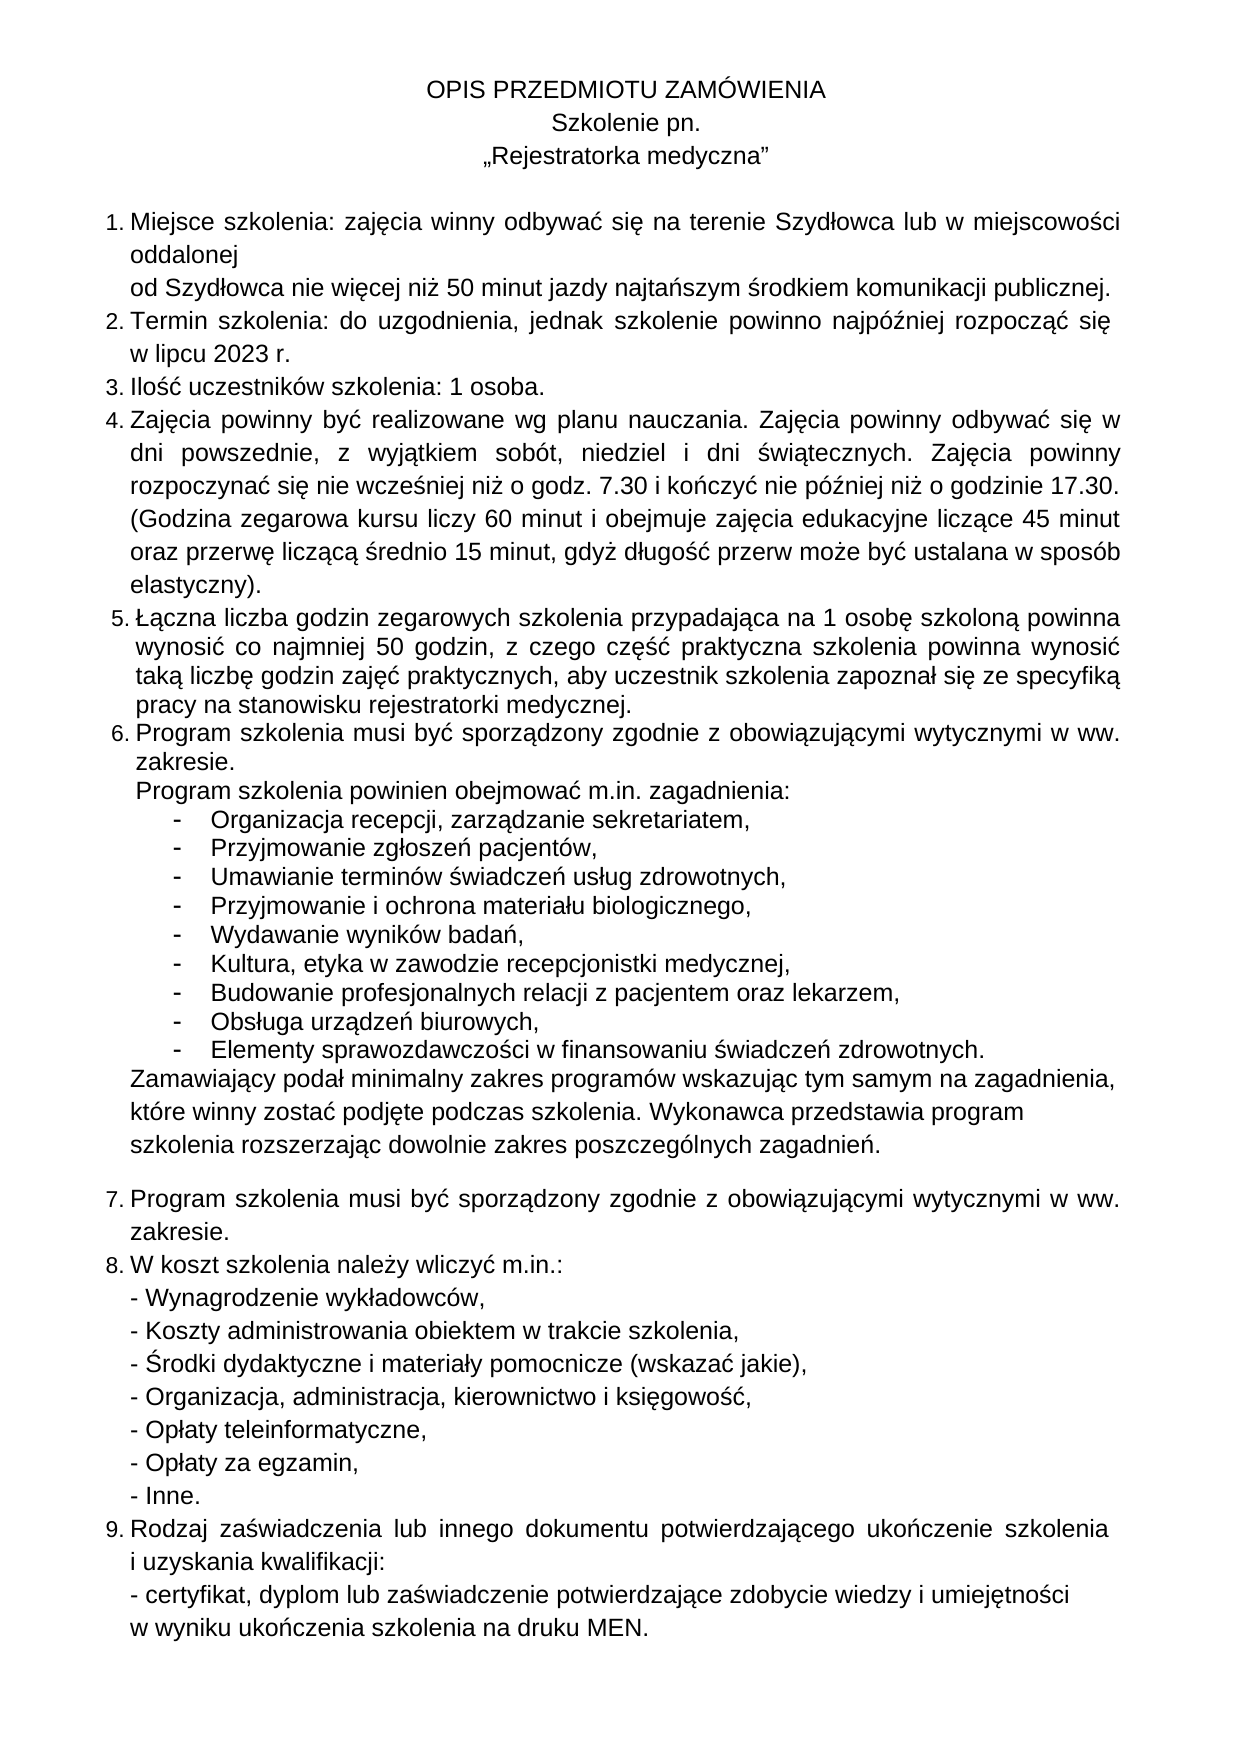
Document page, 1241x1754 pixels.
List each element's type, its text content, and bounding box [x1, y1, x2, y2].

text Zamawiający podał minimalny zakres programów wskazując tym samym na zagadnienia, które winny zostać podjęte podczas szkolenia. Wykonawca przedstawia program szkolenia rozszerzając dowolnie zakres poszczególnych zagadnień. [130, 1064, 1122, 1159]
list Zajęcia powinny być realizowane wg planu nauczania. Zajęcia powinny odbywać się w dni powszednie, z wyjątkiem sobót, niedziel i dni świątecznych. Zajęcia powinny rozpoczynać się nie wcześniej niż o godz. 7.30 i kończyć nie później niż o godzinie 17.30.(Godzina zegarowa kursu liczy 60 minut i obejmuje zajęcia edukacyjne liczące 45 minut oraz przerwę liczącą średnio 15 minut, gdyż długość przerw może być ustalana w sposób elastyczny). [124, 405, 1122, 599]
list Elementy sprawozdawczości w finansowaniu świadczeń zdrowotnych. [173, 1035, 1122, 1064]
list Rodzaj zaświadczenia lub innego dokumentu potwierdzającego ukończenie szkolenia i uzyskania kwalifikacji: [124, 1514, 1122, 1576]
list Kultura, etyka w zawodzie recepcjonistki medycznej, [173, 949, 1122, 978]
list Miejsce szkolenia: zajęcia winny odbywać się na terenie Szydłowca lub w miejscowości oddalonej od Szydłowca nie więcej niż 50 minut jazdy najtańszym środkiem komunikacji publicznej. [124, 207, 1122, 302]
list Wydawanie wyników badań, [173, 920, 1122, 949]
list - Organizacja, administracja, kierownictwo i księgowość, [130, 1382, 1122, 1411]
list Obsługa urządzeń biurowych, [173, 1007, 1122, 1035]
list Program szkolenia musi być sporządzony zgodnie z obowiązującymi wytycznymi w ww. zakresie. [124, 1184, 1122, 1246]
list Program szkolenia musi być sporządzony zgodnie z obowiązującymi wytycznymi w ww. zakresie. [130, 718, 1122, 776]
list - Wynagrodzenie wykładowców, [130, 1283, 1122, 1312]
text „Rejestratorka medyczna” [130, 141, 1122, 170]
list Organizacja recepcji, zarządzanie sekretariatem, [173, 804, 1122, 833]
list Program szkolenia powinien obejmować m.in. zagadnienia: [135, 776, 1122, 804]
list - Środki dydaktyczne i materiały pomocnicze (wskazać jakie), [130, 1349, 1122, 1378]
list - Inne. [130, 1481, 1122, 1510]
list Ilość uczestników szkolenia: 1 osoba. [124, 372, 1122, 401]
list Łączna liczba godzin zegarowych szkolenia przypadająca na 1 osobę szkoloną powinna wynosić co najmniej 50 godzin, z czego część praktyczna szkolenia powinna wynosić taką liczbę godzin zajęć praktycznych, aby uczestnik szkolenia zapoznał się ze specyfiką pracy na stanowisku rejestratorki medycznej. [130, 603, 1122, 718]
list - Opłaty teleinformatyczne, [130, 1415, 1122, 1444]
text Szkolenie pn. [130, 108, 1122, 137]
list - Opłaty za egzamin, [130, 1448, 1122, 1477]
list Budowanie profesjonalnych relacji z pacjentem oraz lekarzem, [173, 978, 1122, 1007]
list Termin szkolenia: do uzgodnienia, jednak szkolenie powinno najpóźniej rozpocząć się w lipcu 2023 r. [124, 306, 1122, 368]
list Przyjmowanie i ochrona materiału biologicznego, [173, 891, 1122, 920]
list Przyjmowanie zgłoszeń pacjentów, [173, 833, 1122, 862]
text OPIS PRZEDMIOTU ZAMÓWIENIA [130, 75, 1122, 104]
list - Koszty administrowania obiektem w trakcie szkolenia, [130, 1316, 1122, 1345]
text - certyfikat, dyplom lub zaświadczenie potwierdzające zdobycie wiedzy i umiejętności [130, 1580, 1122, 1609]
list Umawianie terminów świadczeń usług zdrowotnych, [173, 862, 1122, 891]
text w wyniku ukończenia szkolenia na druku MEN. [130, 1613, 1122, 1642]
list W koszt szkolenia należy wliczyć m.in.: [124, 1250, 1122, 1279]
